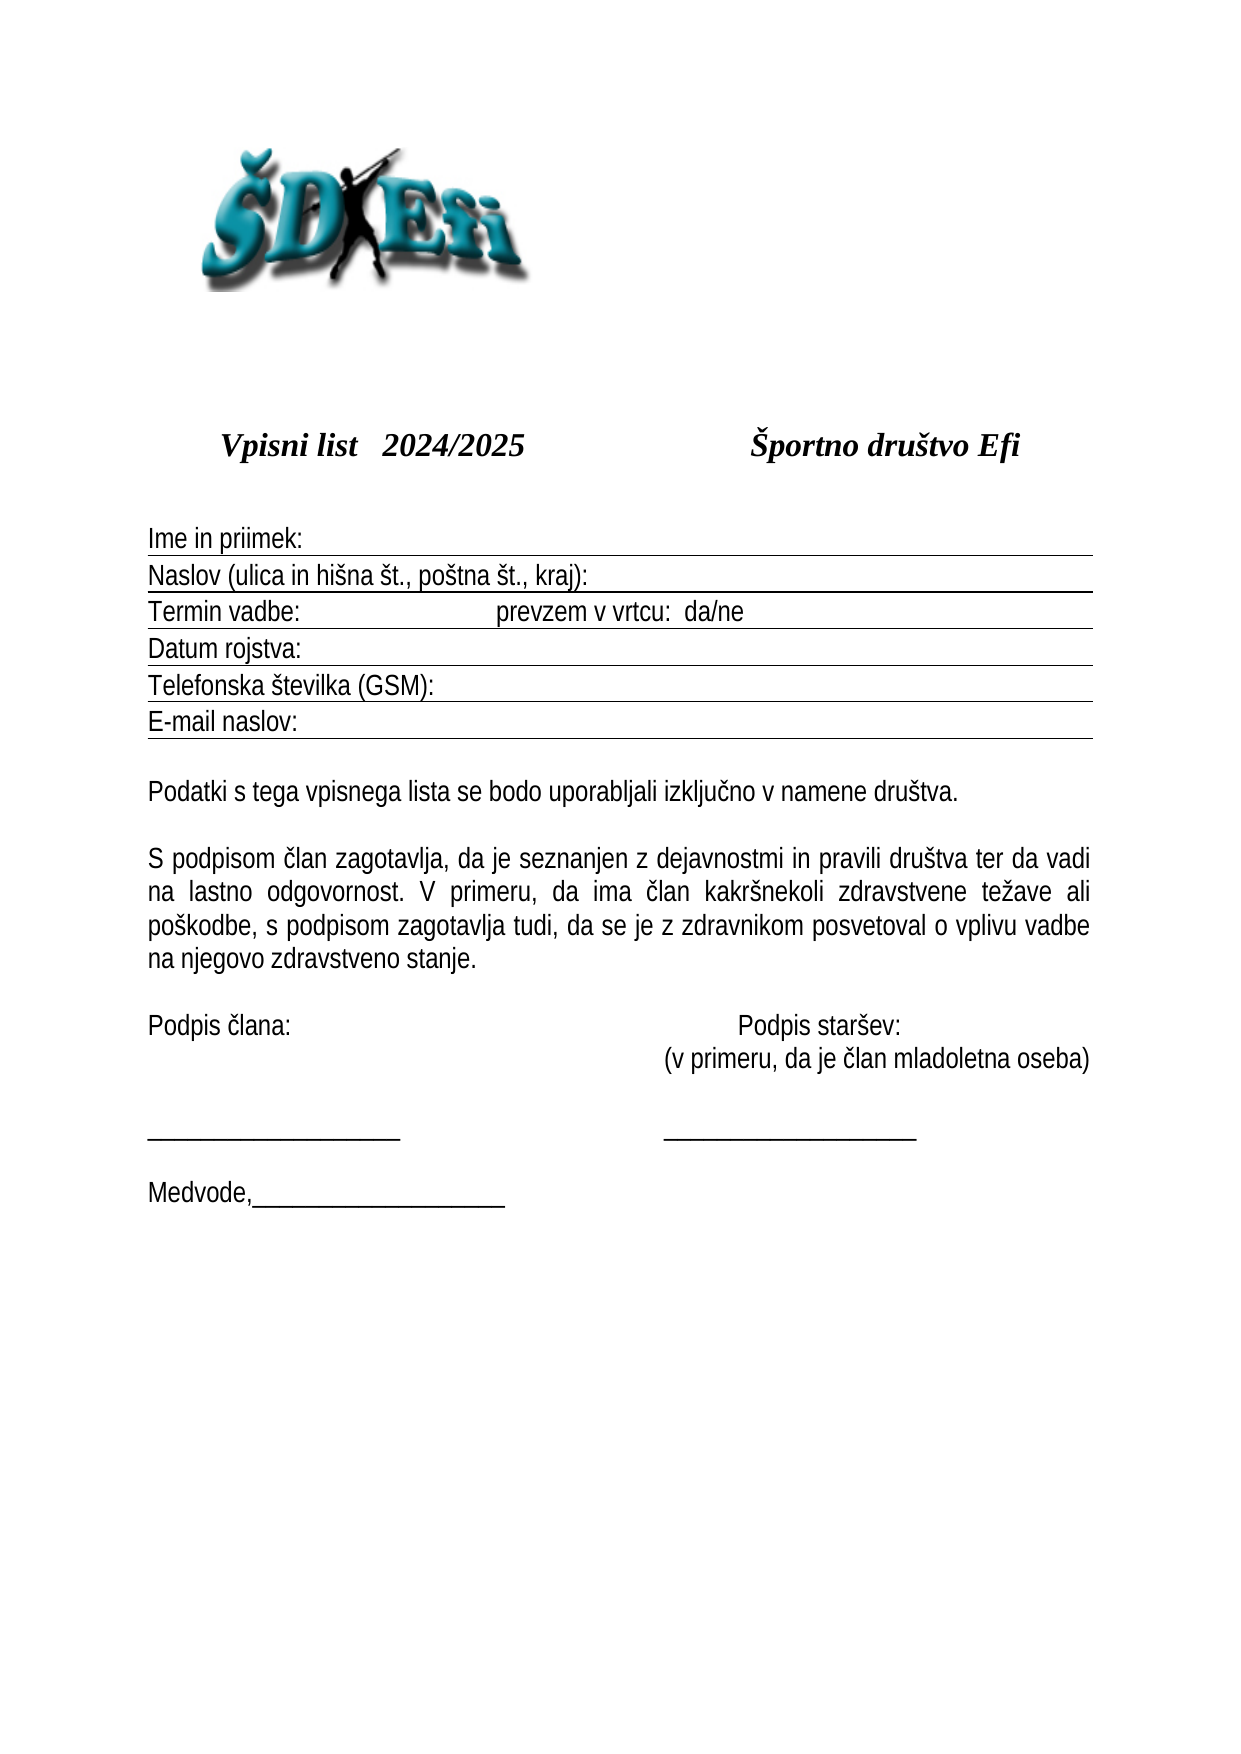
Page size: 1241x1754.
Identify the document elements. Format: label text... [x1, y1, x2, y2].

picture [147, 147, 554, 292]
text Telefonska številka (GSM): [148, 666, 1093, 701]
text Naslov (ulica in hišna št., poštna št., kraj): [148, 556, 1093, 591]
text Ime in priimek: [148, 521, 1093, 555]
text Podatki s tega vpisnega lista se bodo uporabljali izključno v namene društva. [148, 774, 1093, 808]
text (v primeru, da je član mladoletna oseba) [148, 1042, 1093, 1075]
text E-mail naslov: [148, 702, 1093, 738]
text Medvode,___________________ [148, 1175, 1093, 1209]
text Podpis člana: Podpis staršev: [148, 1008, 1093, 1042]
text Datum rojstva: [148, 629, 1093, 664]
text S podpisom član zagotavlja, da je seznanjen z dejavnostmi in pravili društva ter da vadi na lastno odgovornost. V primeru, da ima član kakršnekoli zdravstvene težave ali poškodbe, s podpisom zagotavlja tudi, da se je z zdravnikom posvetoval o vplivu vadbe na njegovo zdravstveno stanje. [148, 841, 1093, 975]
text Vpisni list 2024/2025 Športno društvo Efi [148, 426, 1093, 464]
text ___________________ ___________________ [148, 1108, 1093, 1142]
text Termin vadbe: prevzem v vrtcu: da/ne [148, 593, 1093, 628]
